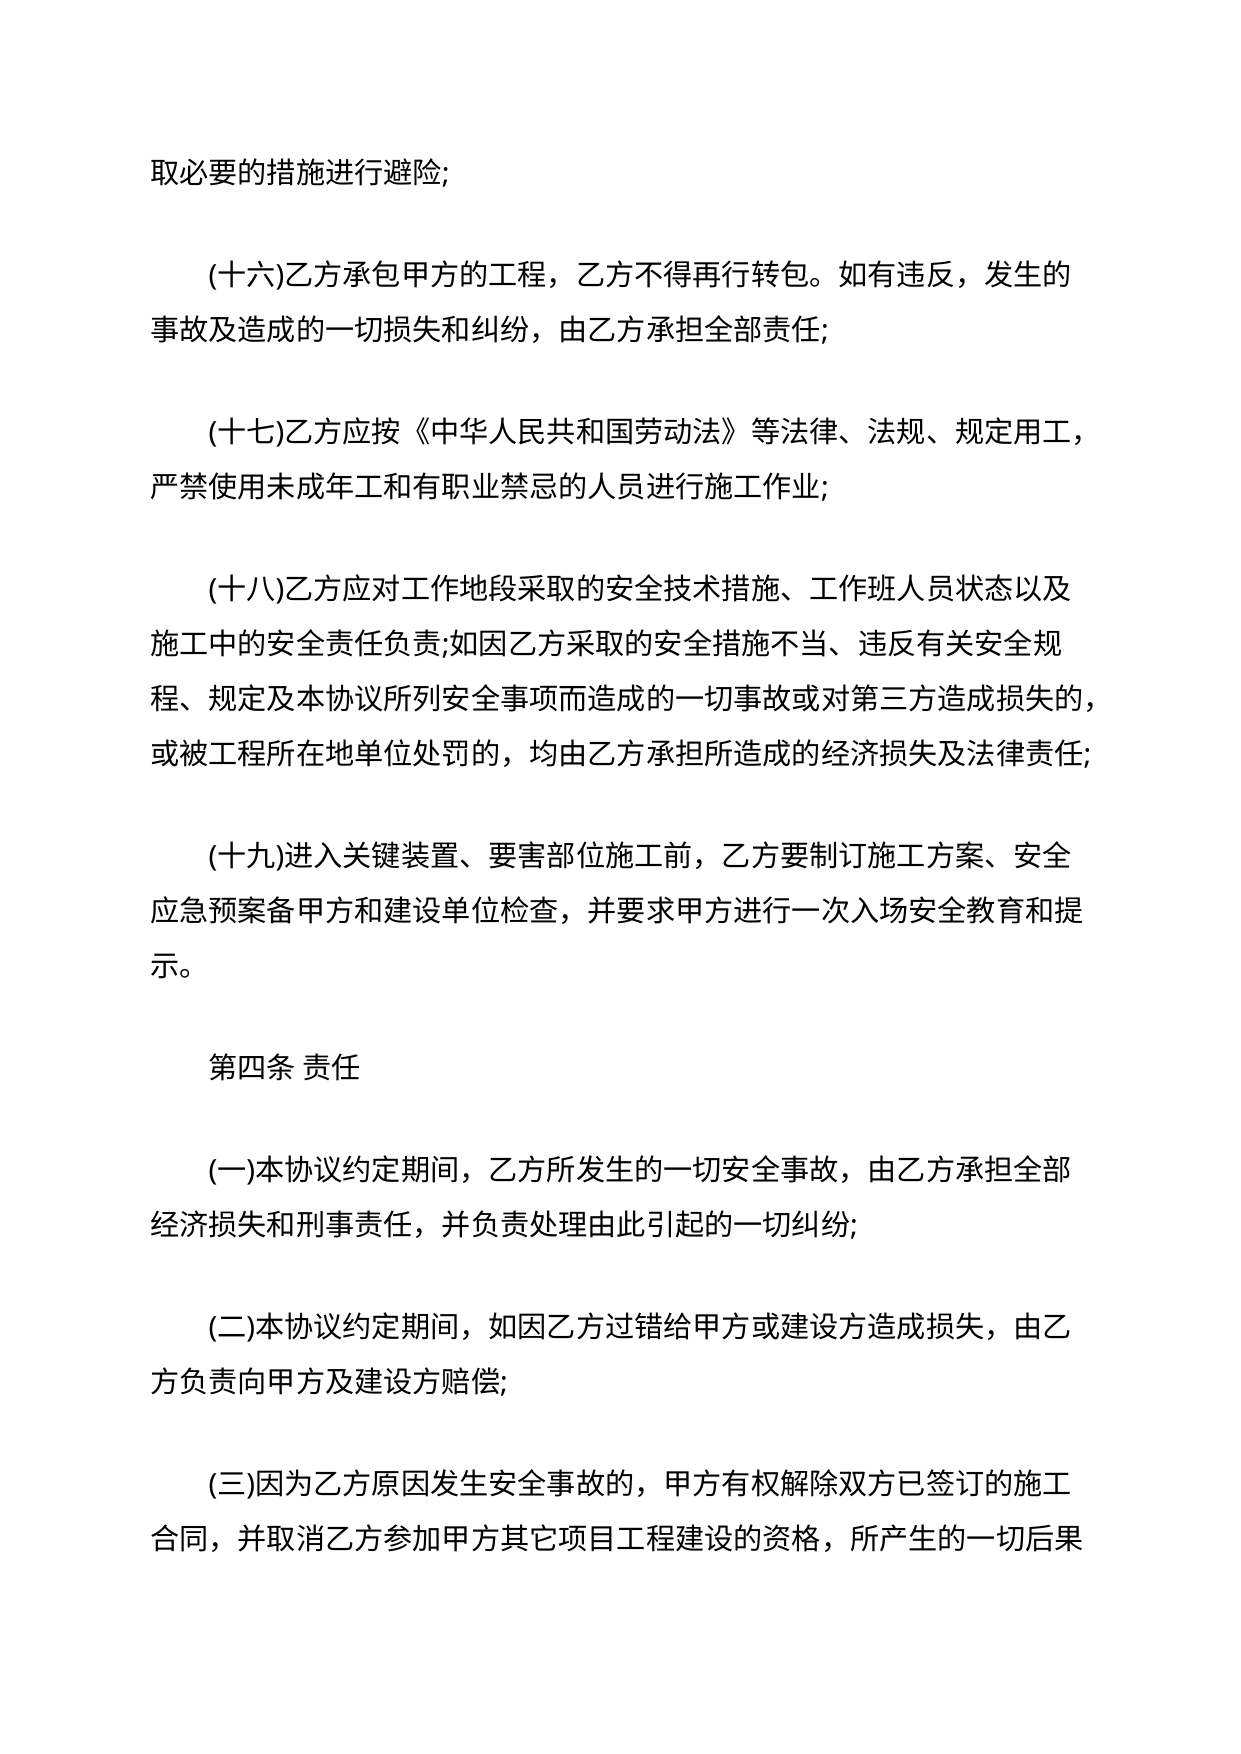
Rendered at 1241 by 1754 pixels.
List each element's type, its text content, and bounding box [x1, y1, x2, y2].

text (二)本协议约定期间，如因乙方过错给甲方或建设方造成损失，由乙方负责向甲方及建设方赔偿; [150, 1303, 1090, 1401]
text (十八)乙方应对工作地段采取的安全技术措施、工作班人员状态以及施工中的安全责任负责;如因乙方采取的安全措施不当、违反有关安全规程、规定及本协议所列安全事项而造成的一切事故或对第三方造成损失的，或被工程所在地单位处罚的，均由乙方承担所造成的经济损失及法律责任; [150, 566, 1090, 773]
text (十六)乙方承包甲方的工程，乙方不得再行转包。如有违反，发生的事故及造成的一切损失和纠纷，由乙方承担全部责任; [150, 252, 1090, 349]
text (十七)乙方应按《中华人民共和国劳动法》等法律、法规、规定用工，严禁使用未成年工和有职业禁忌的人员进行施工作业; [150, 409, 1090, 506]
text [150, 1460, 1090, 1557]
text 第四条 责任 [150, 1044, 1090, 1087]
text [150, 150, 1090, 192]
text (一)本协议约定期间，乙方所发生的一切安全事故，由乙方承担全部经济损失和刑事责任，并负责处理由此引起的一切纠纷; [150, 1146, 1090, 1244]
text (十九)进入关键装置、要害部位施工前，乙方要制订施工方案、安全应急预案备甲方和建设单位检查，并要求甲方进行一次入场安全教育和提示。 [150, 833, 1090, 985]
